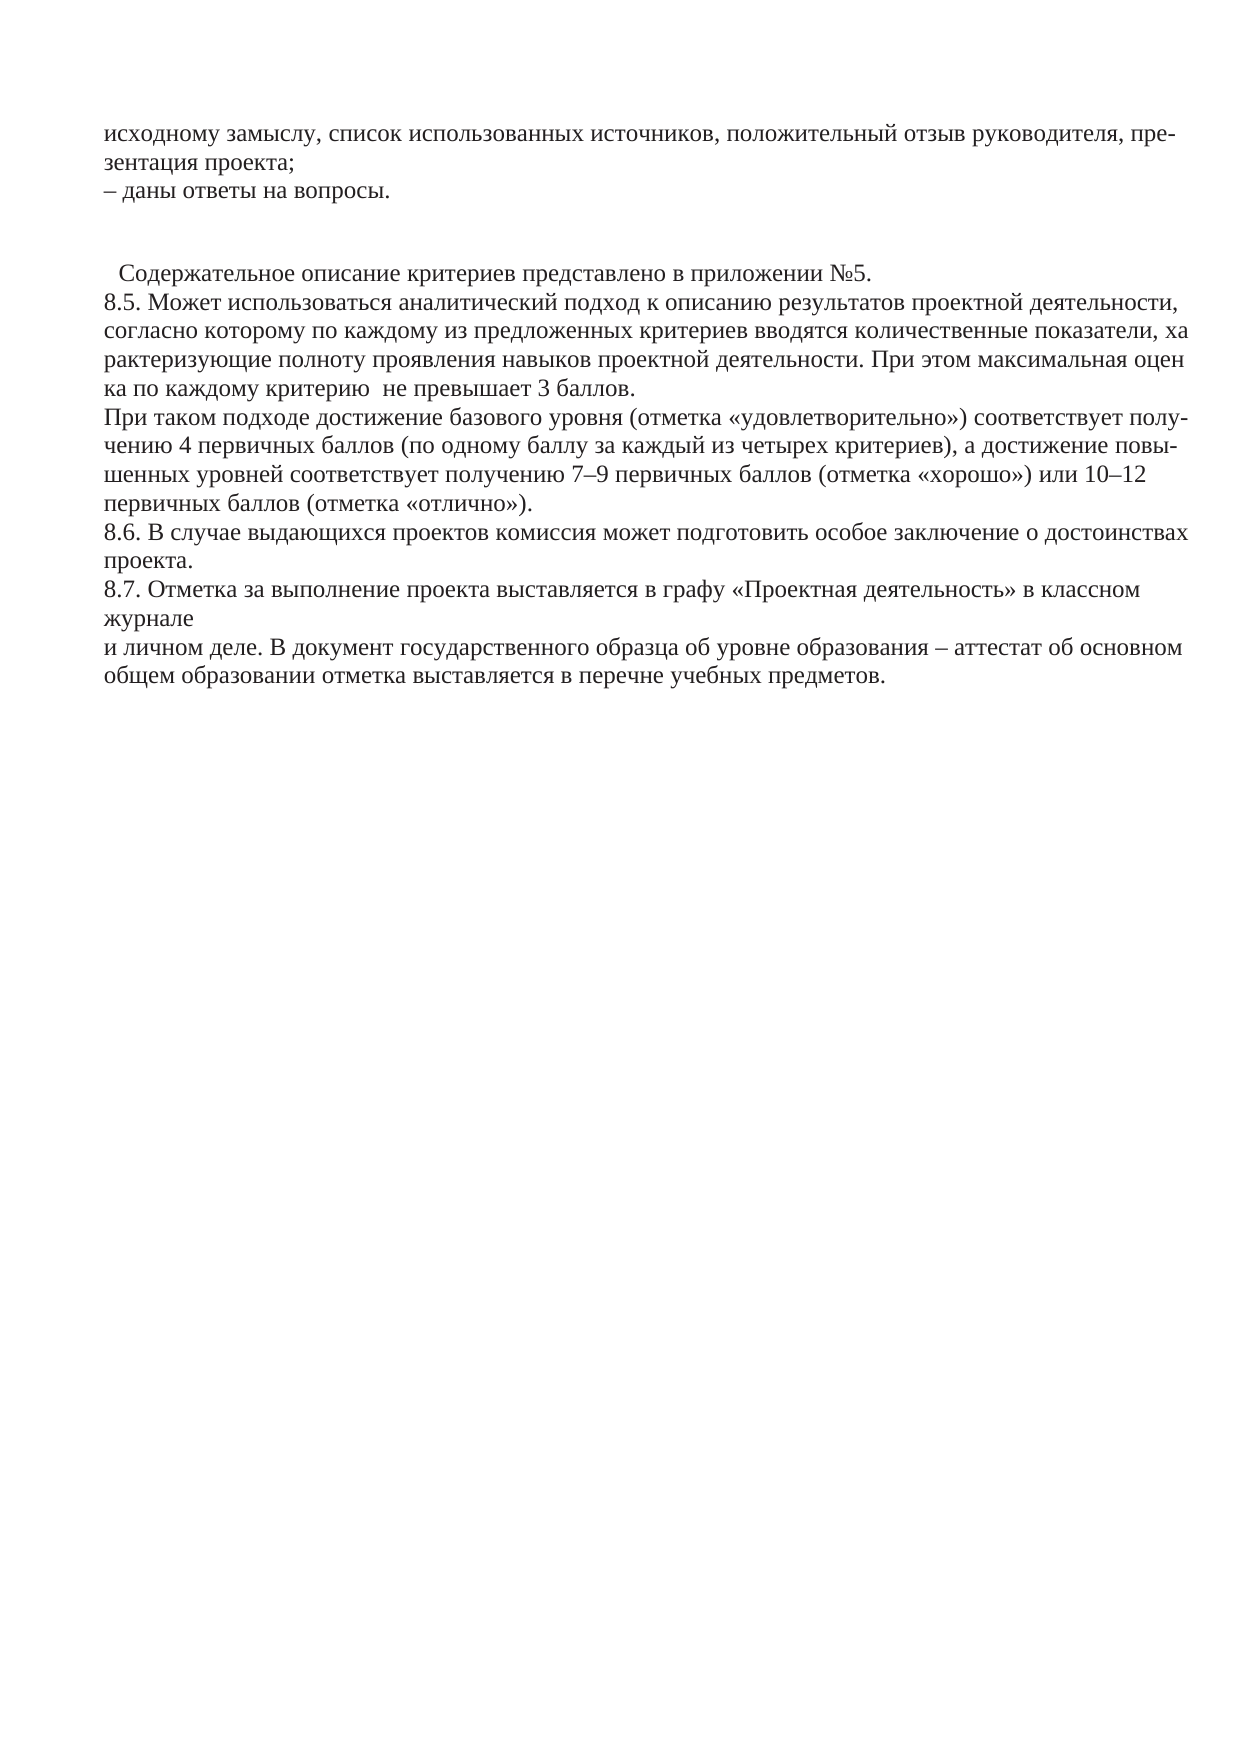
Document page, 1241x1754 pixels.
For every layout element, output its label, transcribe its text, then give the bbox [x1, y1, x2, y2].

text Содержательное описание критериев представлено в приложении №5. 8.5. Может использоваться аналитический подход к описанию результатов проектной деятельности, согласно которому по каждому из предложенных критериев вводятся количественные показатели, характеризующие полноту проявления навыков проектной деятельности. При этом максимальная оценка по каждому критерию не превышает 3 баллов. При таком подходе достижение базового уровня (отметка «удовлетворительно») соответствует полу-чению 4 первичных баллов (по одному баллу за каждый из четырех критериев), а достижение повы-шенных уровней соответствует получению 7–9 первичных баллов (отметка «хорошо») или 10–12 первичных баллов (отметка «отлично»). 8.6. В случае выдающихся проектов комиссия может подготовить особое заключение о достоинствах проекта. 8.7. Отметка за выполнение проекта выставляется в графу «Проектная деятельность» в классном журнале и личном деле. В документ государственного образца об уровне образования – аттестат об основном общем образовании отметка выставляется в перечне учебных предметов. [103, 258, 1196, 744]
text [103, 118, 1196, 231]
